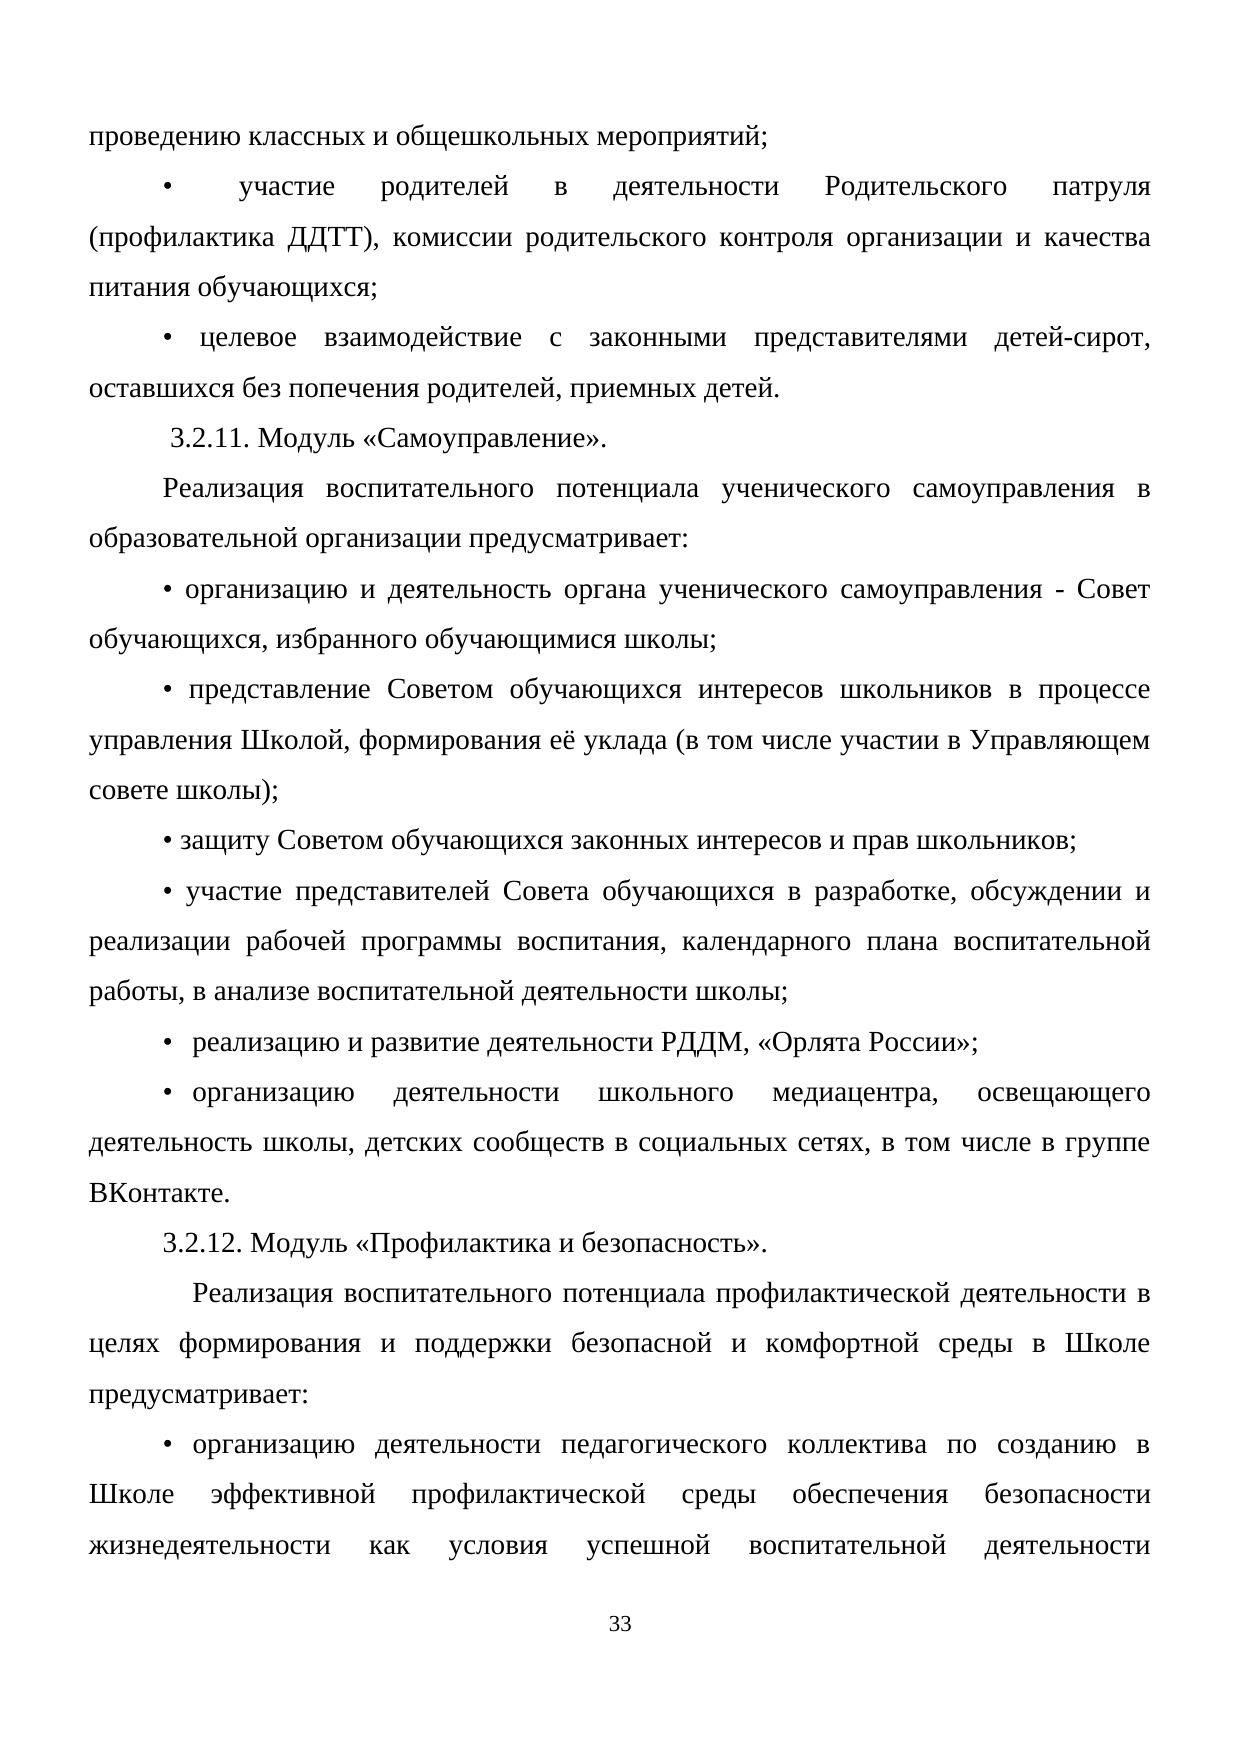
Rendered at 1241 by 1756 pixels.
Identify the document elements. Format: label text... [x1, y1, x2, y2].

text Реализация воспитательного потенциала ученического самоуправления в образовательной организации предусматривает: [89, 470, 1152, 554]
list участие родителей в деятельности Родительского патруля (профилактика ДДТТ), комиссии родительского контроля организации и качества питания обучающихся; [89, 168, 1152, 303]
list 3.2.12. Модуль «Профилактика и безопасность». [162, 1225, 1152, 1258]
text • организацию и деятельность органа ученического самоуправления - Совет обучающихся, избранного обучающимися школы; [89, 571, 1152, 655]
text • представление Советом обучающихся интересов школьников в процессе управления Школой, формирования её уклада (в том числе участии в Управляющем совете школы); [89, 672, 1152, 806]
text • защиту Советом обучающихся законных интересов и прав школьников; [89, 822, 1152, 856]
list организацию деятельности школьного медиацентра, освещающего деятельность школы, детских сообществ в социальных сетях, в том числе в группе ВКонтакте. [89, 1074, 1152, 1208]
text • целевое взаимодействие с законными представителями детей-сирот, оставшихся без попечения родителей, приемных детей. [89, 319, 1152, 403]
text • участие представителей Совета обучающихся в разработке, обсуждении и реализации рабочей программы воспитания, календарного плана воспитательной работы, в анализе воспитательной деятельности школы; [89, 873, 1152, 1007]
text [89, 118, 1152, 152]
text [89, 1426, 1152, 1560]
list реализацию и развитие деятельности РДДМ, «Орлята России»; [89, 1024, 1152, 1057]
list Реализация воспитательного потенциала профилактической деятельности в целях формирования и поддержки безопасной и комфортной среды в Школе предусматривает: [89, 1275, 1152, 1409]
text 3.2.11. Модуль «Самоуправление». [89, 420, 1152, 453]
